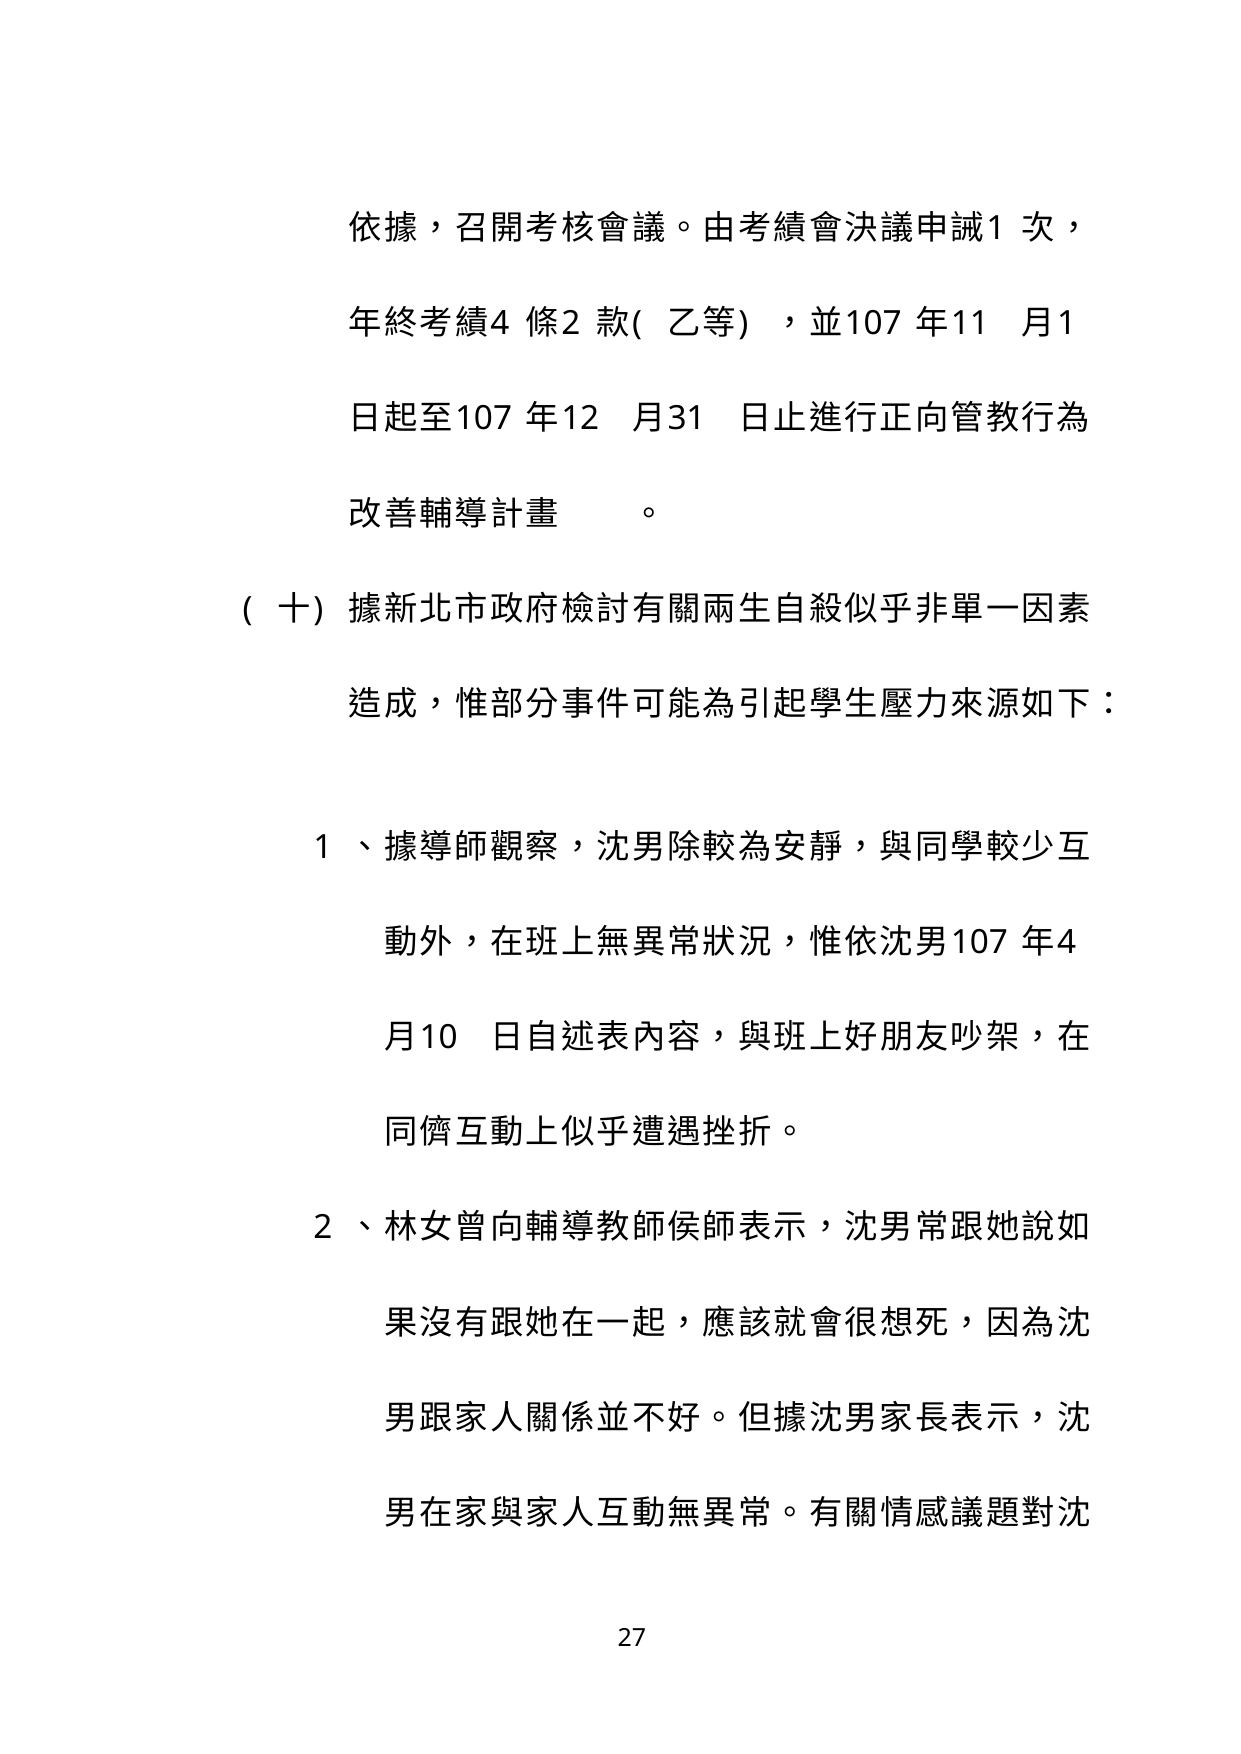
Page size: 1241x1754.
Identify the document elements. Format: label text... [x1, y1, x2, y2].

subtitle 據新北市政府檢討有關兩生自殺似乎非單一因素造成，惟部分事件可能為引起學生壓力來源如下： [242, 558, 1092, 796]
subtitle 林女曾向輔導教師侯師表示，沈男常跟她說如果沒有跟她在一起，應該就會很想死，因為沈男跟家人關係並不好。但據沈男家長表示，沈男在家與家人互動無異常。有關情感議題對沈男的困擾，其於生前未主動找老師或家長討論。 [296, 1177, 1092, 1558]
subtitle 據導師觀察，沈男除較為安靜，與同學較少互動外，在班上無異常狀況，惟依沈男107年4月10日自述表內容，與班上好朋友吵架，在同儕互動上似乎遭遇挫折。 [296, 796, 1092, 1177]
